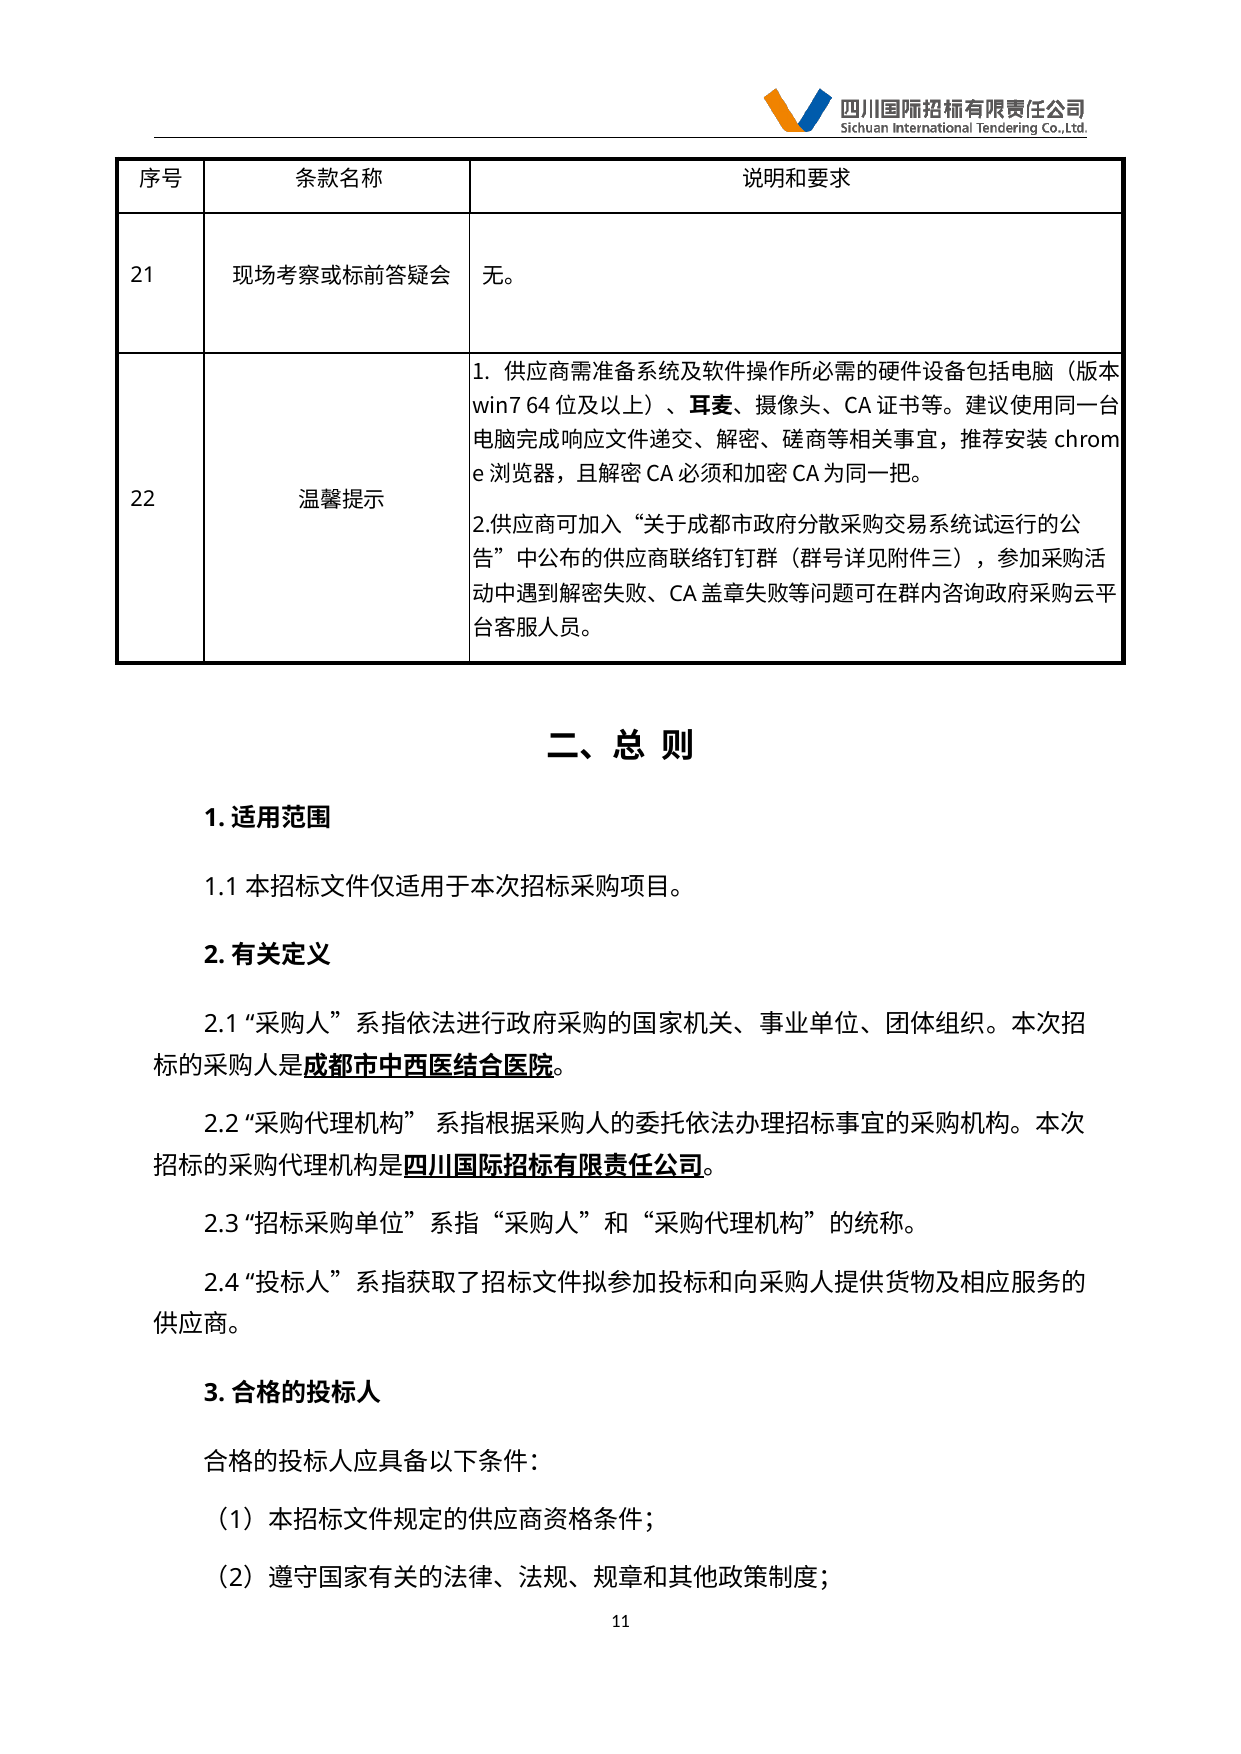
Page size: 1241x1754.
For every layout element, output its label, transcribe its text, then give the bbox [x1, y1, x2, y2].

table_header 序号 [119, 161, 203, 212]
table_cell 21 [119, 214, 203, 352]
subtitle 3. 合格的投标人 [153, 1368, 1087, 1410]
text （1）本招标文件规定的供应商资格条件； [153, 1495, 1087, 1537]
table_cell 现场考察或标前答疑会 [205, 214, 469, 352]
text 2.3 “招标采购单位”系指“采购人”和“采购代理机构”的统称。 [153, 1199, 1087, 1241]
picture [763, 88, 1087, 135]
subtitle 二、总 则 [153, 724, 1087, 766]
table_cell 22 [119, 354, 203, 661]
table_cell 温馨提示 [205, 354, 469, 661]
table_header 条款名称 [205, 161, 469, 212]
subtitle 2. 有关定义 [153, 931, 1087, 972]
text 2.2 “采购代理机构” 系指根据采购人的委托依法办理招标事宜的采购机构。本次招标的采购代理机构是四川国际招标有限责任公司。 [153, 1099, 1087, 1183]
table_header 说明和要求 [471, 161, 1121, 212]
text 2.4 “投标人”系指获取了招标文件拟参加投标和向采购人提供货物及相应服务的供应商。 [153, 1258, 1087, 1341]
table_cell 供应商需准备系统及软件操作所必需的硬件设备包括电脑（版本 win7 64位及以上）、耳麦、摄像头、CA证书等。建议使用同一台电脑完成响应文件递交、解密、磋商等相关事宜，推荐安装 chrome 浏览器，且解密CA必须和加密CA为同一把。 2.供应商可加入“关于成都市政府分散采购交易系统试运行的公告”中公布的供应商联络钉钉群（群号详见附件三），参加采购活动中遇到解密失败、CA盖章失败等问题可在群内咨询政府采购云平台客服人员。 [470, 354, 1121, 661]
text 合格的投标人应具备以下条件： [153, 1437, 1087, 1478]
text 2.1 “采购人”系指依法进行政府采购的国家机关、事业单位、团体组织。本次招标的采购人是成都市中西医结合医院。 [153, 999, 1087, 1083]
text （2）遵守国家有关的法律、法规、规章和其他政策制度； [153, 1553, 1087, 1595]
text 1.1 本招标文件仅适用于本次招标采购项目。 [153, 862, 1087, 903]
subtitle 1. 适用范围 [153, 793, 1087, 835]
table_cell 无。 [470, 214, 1121, 352]
